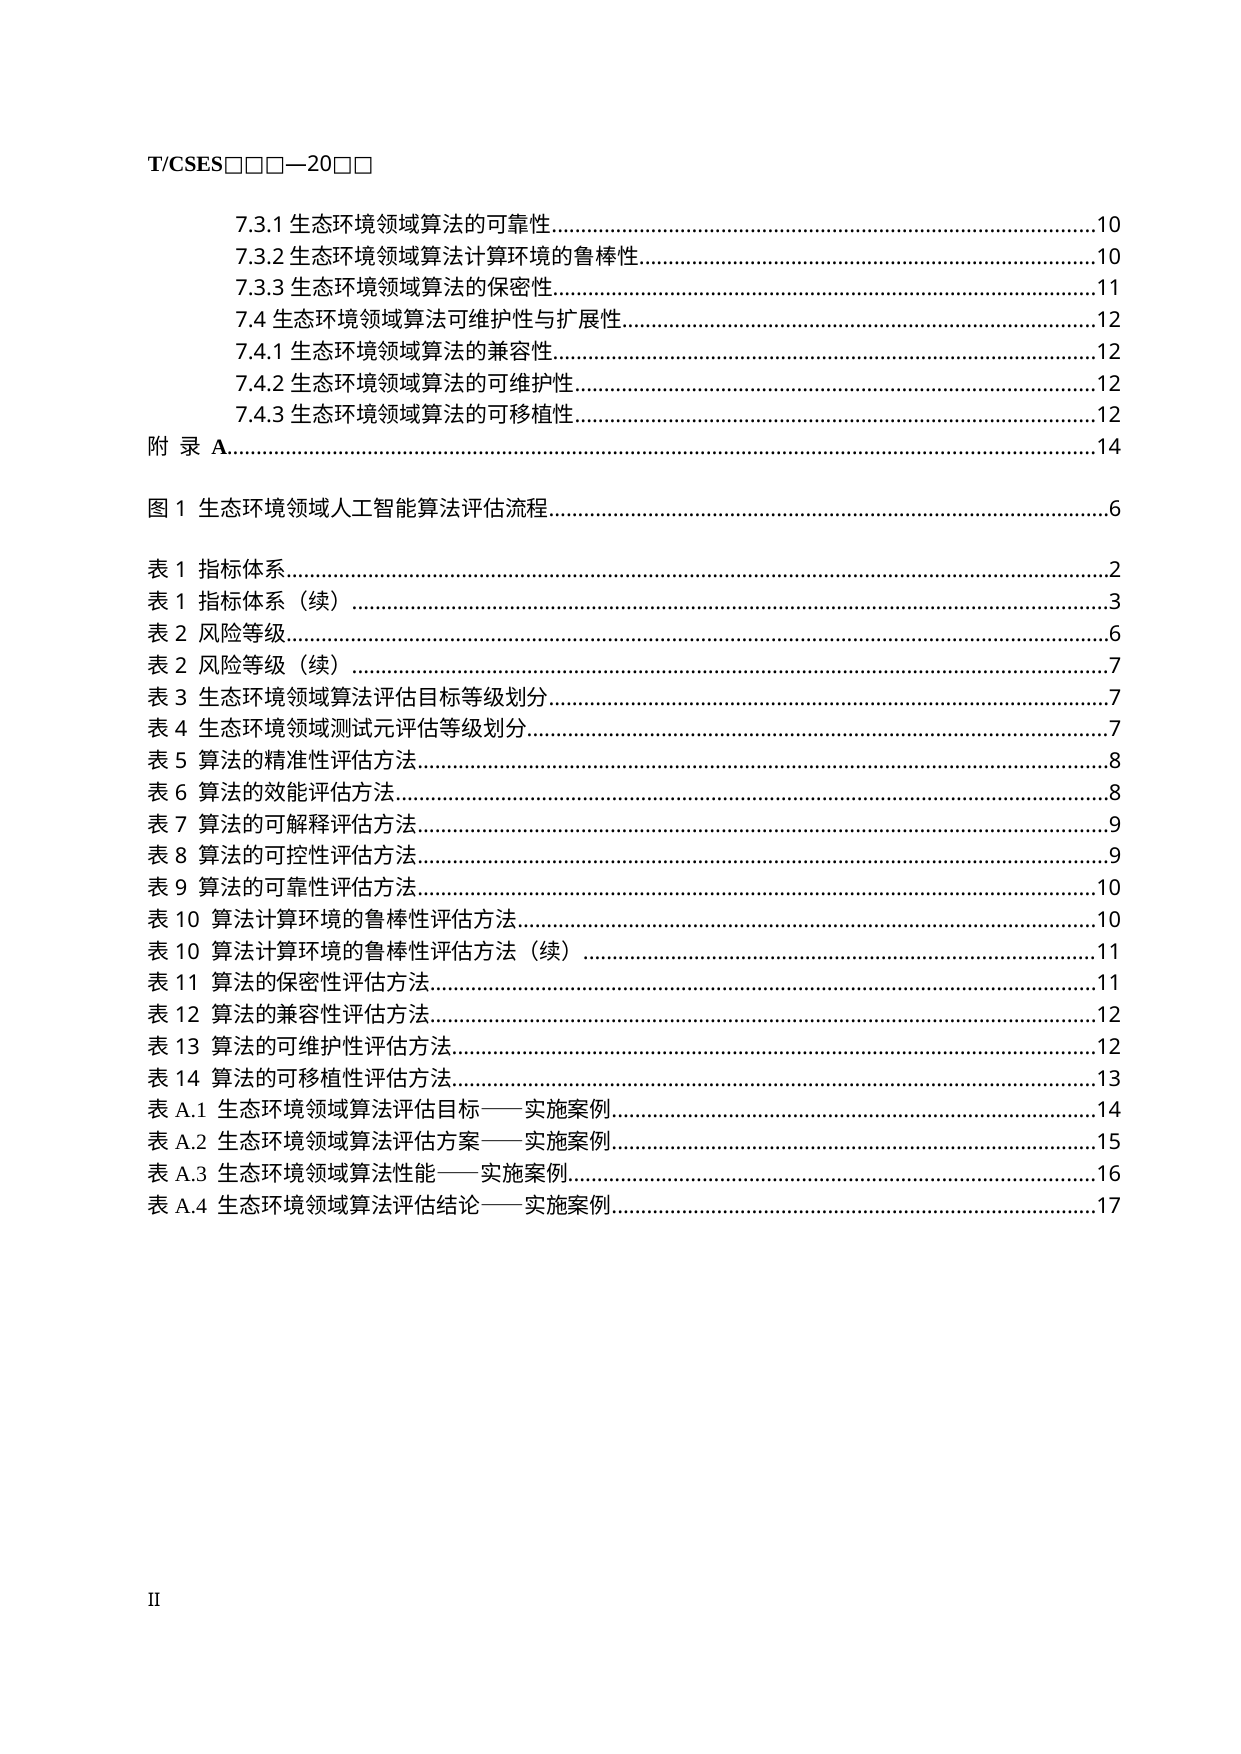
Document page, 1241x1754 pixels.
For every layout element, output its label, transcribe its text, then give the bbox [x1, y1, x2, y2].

text 图 1 生态环境领域人工智能算法评估流程 6 [148, 491, 1122, 523]
text 表 2 风险等级 6 [148, 616, 1122, 648]
text 表 A.3 生态环境领域算法性能——实施案例 16 [148, 1156, 1122, 1188]
text 表 7 算法的可解释评估方法 9 [148, 807, 1122, 838]
text 表 1 指标体系 2 [148, 552, 1122, 584]
text 表 6 算法的效能评估方法 8 [148, 775, 1122, 807]
text 表 14 算法的可移植性评估方法 13 [148, 1061, 1122, 1092]
text 表 4 生态环境领域测试元评估等级划分 7 [148, 711, 1122, 743]
text 表 11 算法的保密性评估方法 11 [148, 965, 1122, 997]
text 表 2 风险等级（续） 7 [148, 648, 1122, 679]
text 表 12 算法的兼容性评估方法 12 [148, 997, 1122, 1029]
text 表 A.4 生态环境领域算法评估结论——实施案例 17 [148, 1188, 1122, 1219]
text 表 10 算法计算环境的鲁棒性评估方法（续） 11 [148, 934, 1122, 965]
text 表 10 算法计算环境的鲁棒性评估方法 10 [148, 902, 1122, 934]
text 表 5 算法的精准性评估方法 8 [148, 743, 1122, 775]
text 表 3 生态环境领域算法评估目标等级划分 7 [148, 679, 1122, 711]
text 表 A.2 生态环境领域算法评估方案——实施案例 15 [148, 1124, 1122, 1156]
text 表 A.1 生态环境领域算法评估目标——实施案例 14 [148, 1092, 1122, 1124]
text 表 1 指标体系（续） 3 [148, 584, 1122, 616]
text 表 13 算法的可维护性评估方法 12 [148, 1029, 1122, 1061]
text 表 9 算法的可靠性评估方法 10 [148, 870, 1122, 902]
text 表 8 算法的可控性评估方法 9 [148, 838, 1122, 870]
